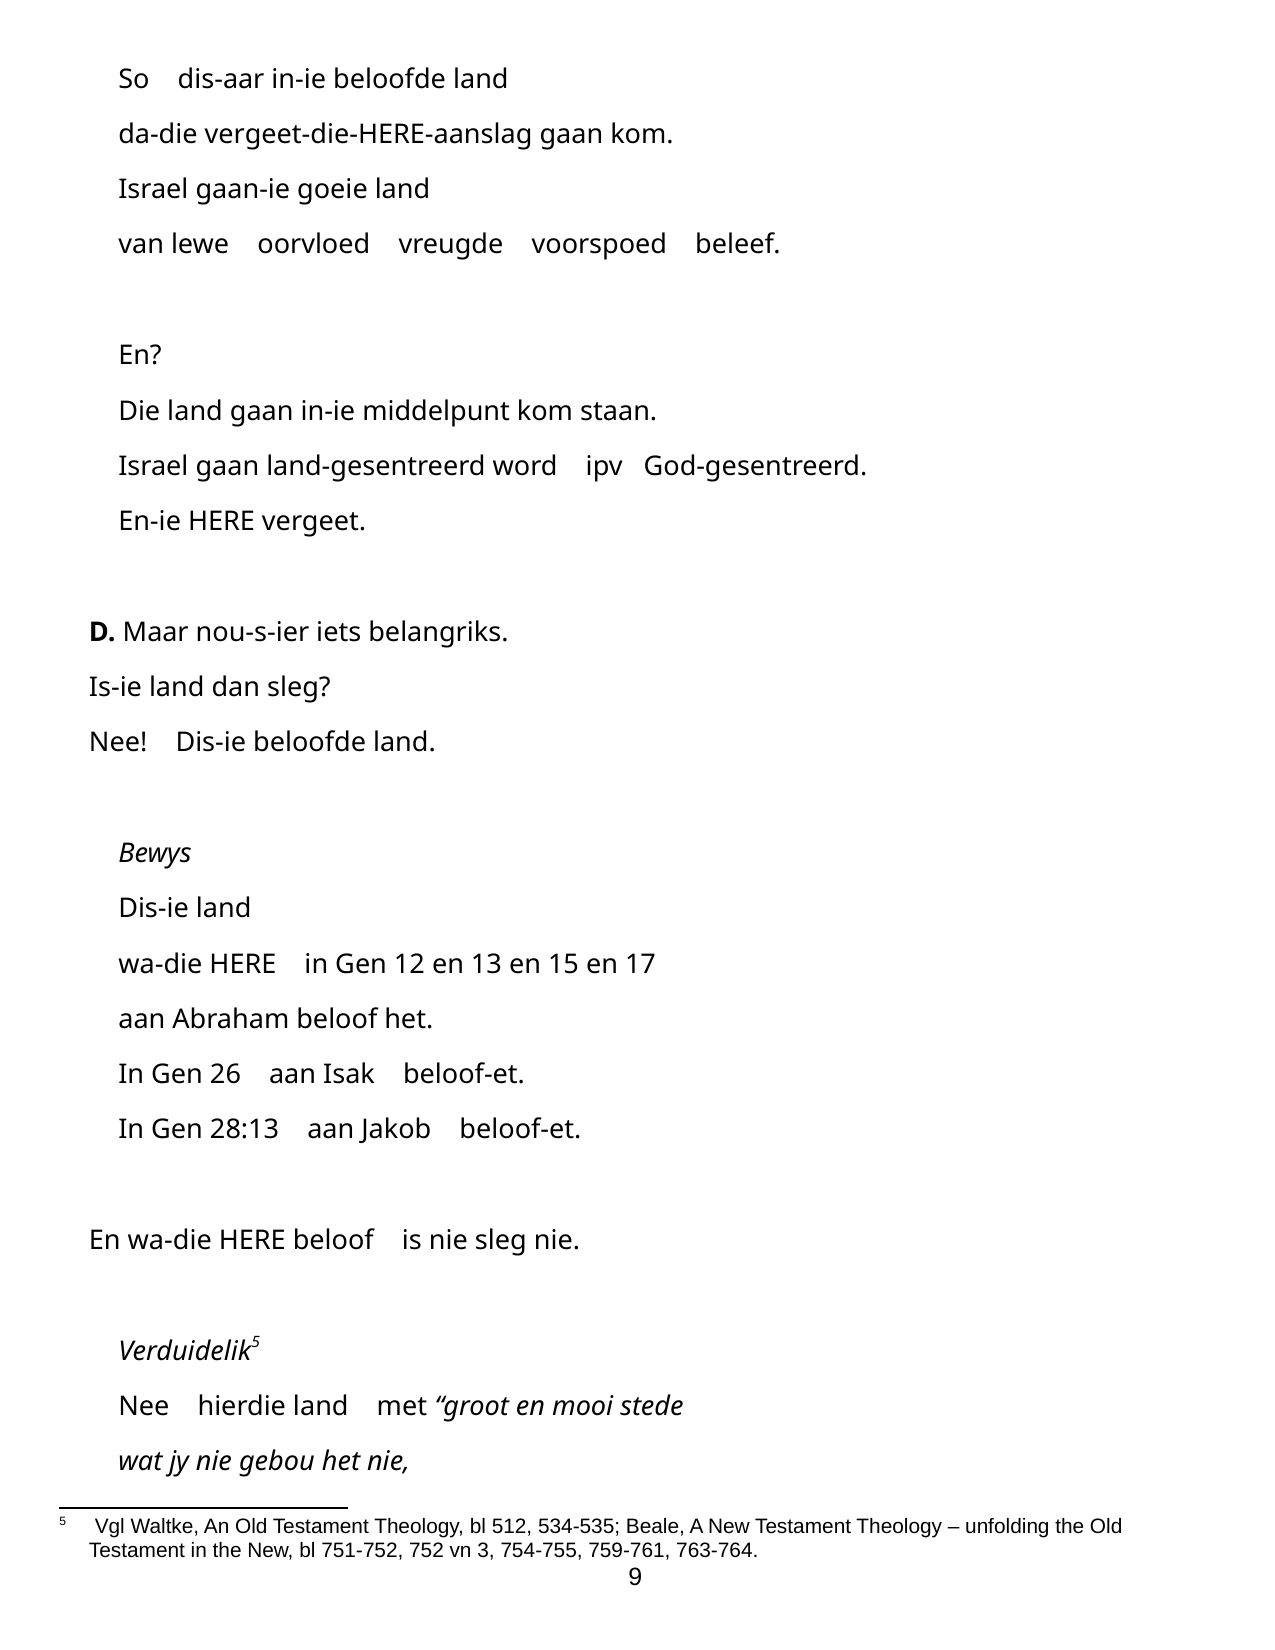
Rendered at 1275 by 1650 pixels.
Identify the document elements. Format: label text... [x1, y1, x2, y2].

text So dis-aar in-ie beloofde land [118, 59, 1211, 96]
text Verduidelik [118, 1331, 1211, 1368]
text Israel gaan-ie goeie land [118, 170, 1211, 207]
text aan Abraham beloof het. [118, 999, 1211, 1036]
text Is-ie land dan sleg? [89, 667, 1211, 704]
text Dis-ie land [118, 889, 1211, 926]
text Nee hierdie land met “groot en mooi stede [118, 1387, 1211, 1423]
text Israel gaan land-gesentreerd word ipv God-gesentreerd. [118, 446, 1211, 483]
text D. Maar nou-s-ier iets belangriks. [89, 612, 1211, 649]
text En-ie HERE vergeet. [118, 502, 1211, 538]
text In Gen 26 aan Isak beloof-et. [118, 1055, 1211, 1092]
text van lewe oorvloed vreugde voorspoed beleef. [118, 225, 1211, 262]
text In Gen 28:13 aan Jakob beloof-et. [118, 1110, 1211, 1147]
text da-die vergeet-die-HERE-aanslag gaan kom. [118, 114, 1211, 151]
text En wa-die HERE beloof is nie sleg nie. [89, 1221, 1211, 1257]
text Die land gaan in-ie middelpunt kom staan. [118, 391, 1211, 428]
text Nee! Dis-ie beloofde land. [89, 723, 1211, 760]
text wa-die HERE in Gen 12 en 13 en 15 en 17 [118, 944, 1211, 981]
text Bewys [118, 833, 1211, 870]
text En? [118, 336, 1211, 372]
text wat jy nie gebou het nie, [118, 1442, 1211, 1479]
